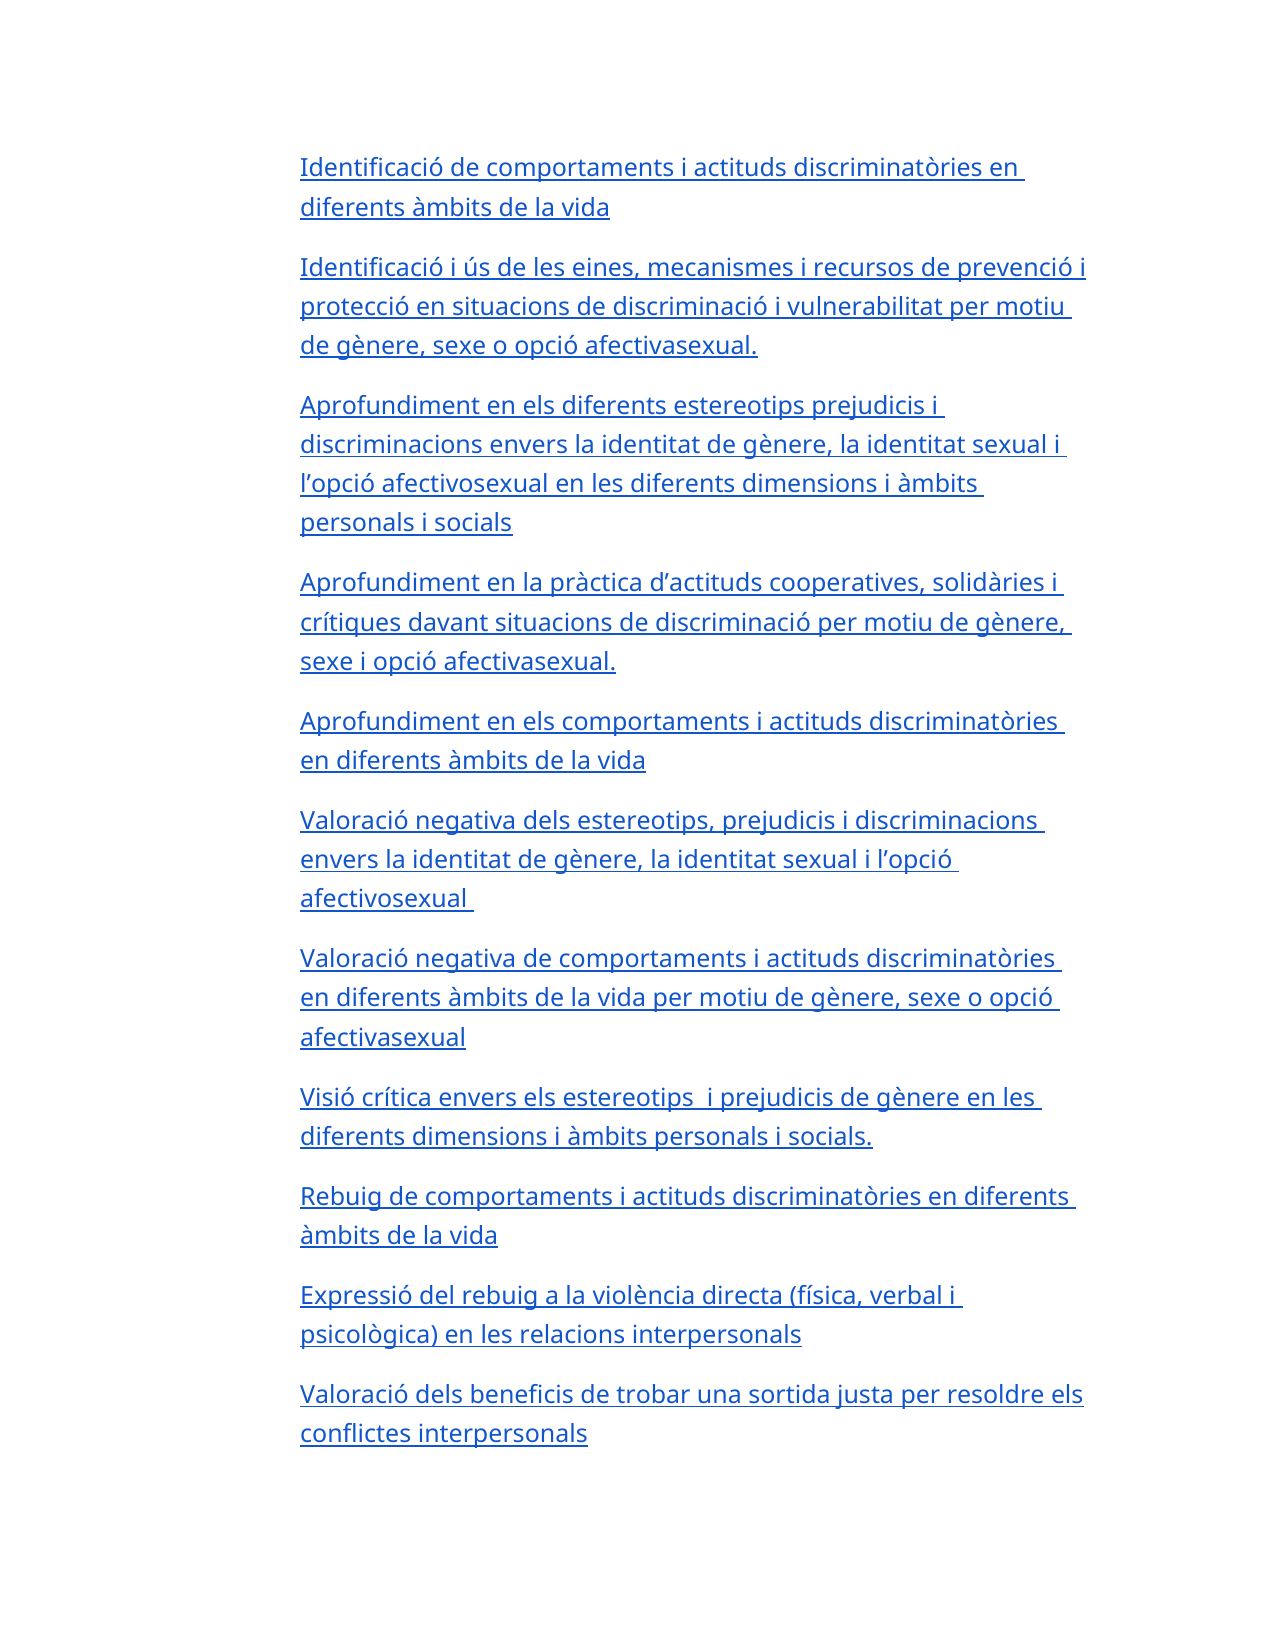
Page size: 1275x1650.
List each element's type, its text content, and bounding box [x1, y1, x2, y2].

text Valoració negativa dels estereotips, prejudicis i discriminacions envers la identitat de gènere, la identitat sexual i l’opció afectivosexual [300, 802, 1087, 915]
text Identificació i ús de les eines, mecanismes i recursos de prevenció i protecció en situacions de discriminació i vulnerabilitat per motiu de gènere, sexe o opció afectivasexual. [300, 249, 1087, 362]
text Valoració dels beneficis de trobar una sortida justa per resoldre els conflictes interpersonals [300, 1377, 1087, 1450]
text Valoració negativa de comportaments i actituds discriminatòries en diferents àmbits de la vida per motiu de gènere, sexe o opció afectivasexual [300, 941, 1087, 1053]
text Rebuig de comportaments i actituds discriminatòries en diferents àmbits de la vida [300, 1178, 1087, 1252]
text Identificació de comportaments i actituds discriminatòries en diferents àmbits de la vida [300, 150, 1087, 223]
text Aprofundiment en els diferents estereotips prejudicis i discriminacions envers la identitat de gènere, la identitat sexual i l’opció afectivosexual en les diferents dimensions i àmbits personals i socials [300, 387, 1087, 539]
text Aprofundiment en els comportaments i actituds discriminatòries en diferents àmbits de la vida [300, 703, 1087, 777]
text Expressió del rebuig a la violència directa (física, verbal i psicològica) en les relacions interpersonals [300, 1277, 1087, 1351]
text Aprofundiment en la pràctica d’actituds cooperatives, solidàries i crítiques davant situacions de discriminació per motiu de gènere, sexe i opció afectivasexual. [300, 565, 1087, 677]
text Visió crítica envers els estereotips i prejudicis de gènere en les diferents dimensions i àmbits personals i socials. [300, 1079, 1087, 1152]
